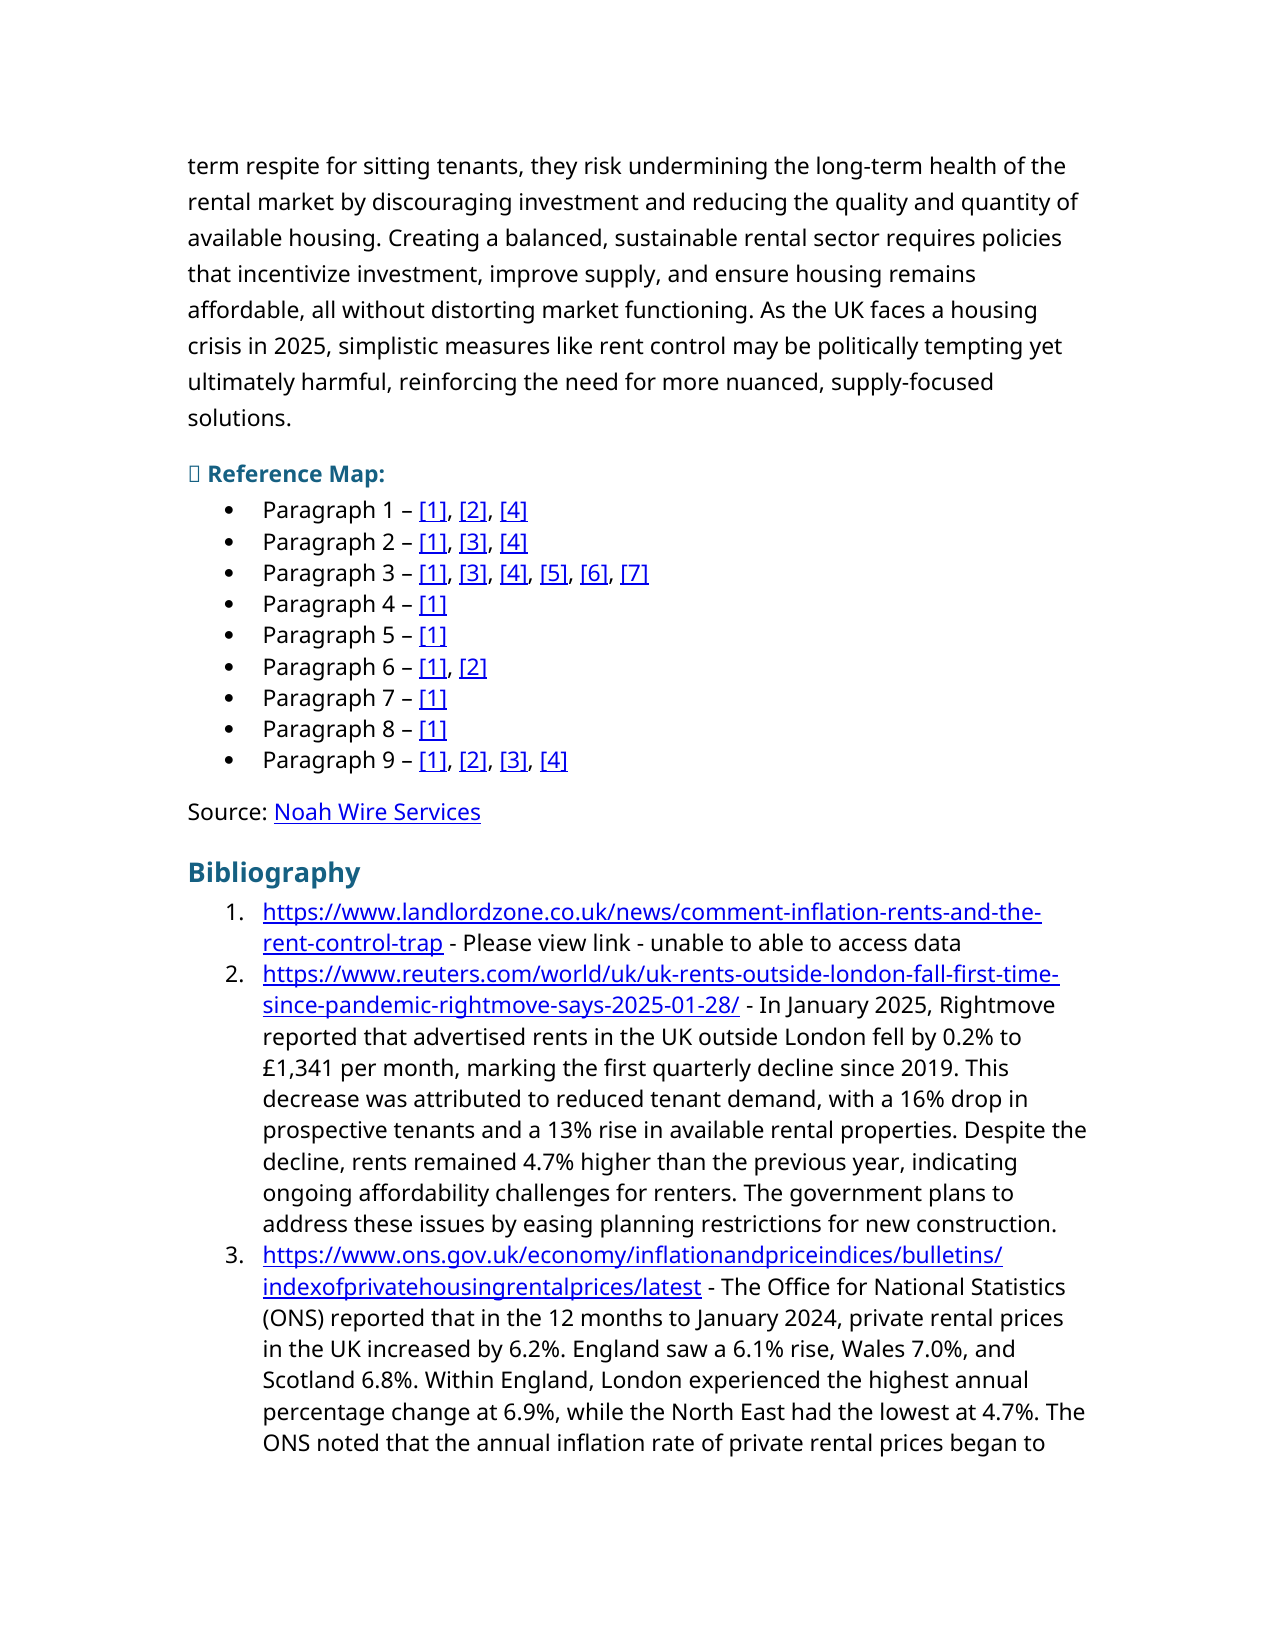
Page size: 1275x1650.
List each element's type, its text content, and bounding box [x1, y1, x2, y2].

list Paragraph 4 – [1] [225, 588, 1087, 619]
list Paragraph 2 – [1], [3], [4] [225, 526, 1087, 557]
list Paragraph 7 – [1] [225, 682, 1087, 713]
text Source: Noah Wire Services [187, 796, 1087, 828]
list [225, 1239, 1087, 1458]
list Paragraph 9 – [1], [2], [3], [4] [225, 744, 1087, 776]
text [187, 150, 1087, 433]
subtitle 📌 Reference Map: [187, 458, 1087, 489]
list Paragraph 8 – [1] [225, 713, 1087, 744]
list https://www.landlordzone.co.uk/news/comment-inflation-rents-and-the-rent-control-trap - Please view link - unable to able to access data [225, 896, 1087, 958]
list https://www.reuters.com/world/uk/uk-rents-outside-london-fall-first-time-since-pandemic-rightmove-says-2025-01-28/ - In January 2025, Rightmove reported that advertised rents in the UK outside London fell by 0.2% to £1,341 per month, marking the first quarterly decline since 2019. This decrease was attributed to reduced tenant demand, with a 16% drop in prospective tenants and a 13% rise in available rental properties. Despite the decline, rents remained 4.7% higher than the previous year, indicating ongoing affordability challenges for renters. The government plans to address these issues by easing planning restrictions for new construction. [225, 958, 1087, 1239]
list Paragraph 1 – [1], [2], [4] [225, 494, 1087, 526]
subtitle Bibliography [187, 853, 1087, 890]
list Paragraph 3 – [1], [3], [4], [5], [6], [7] [225, 557, 1087, 588]
list Paragraph 5 – [1] [225, 619, 1087, 651]
list Paragraph 6 – [1], [2] [225, 651, 1087, 682]
